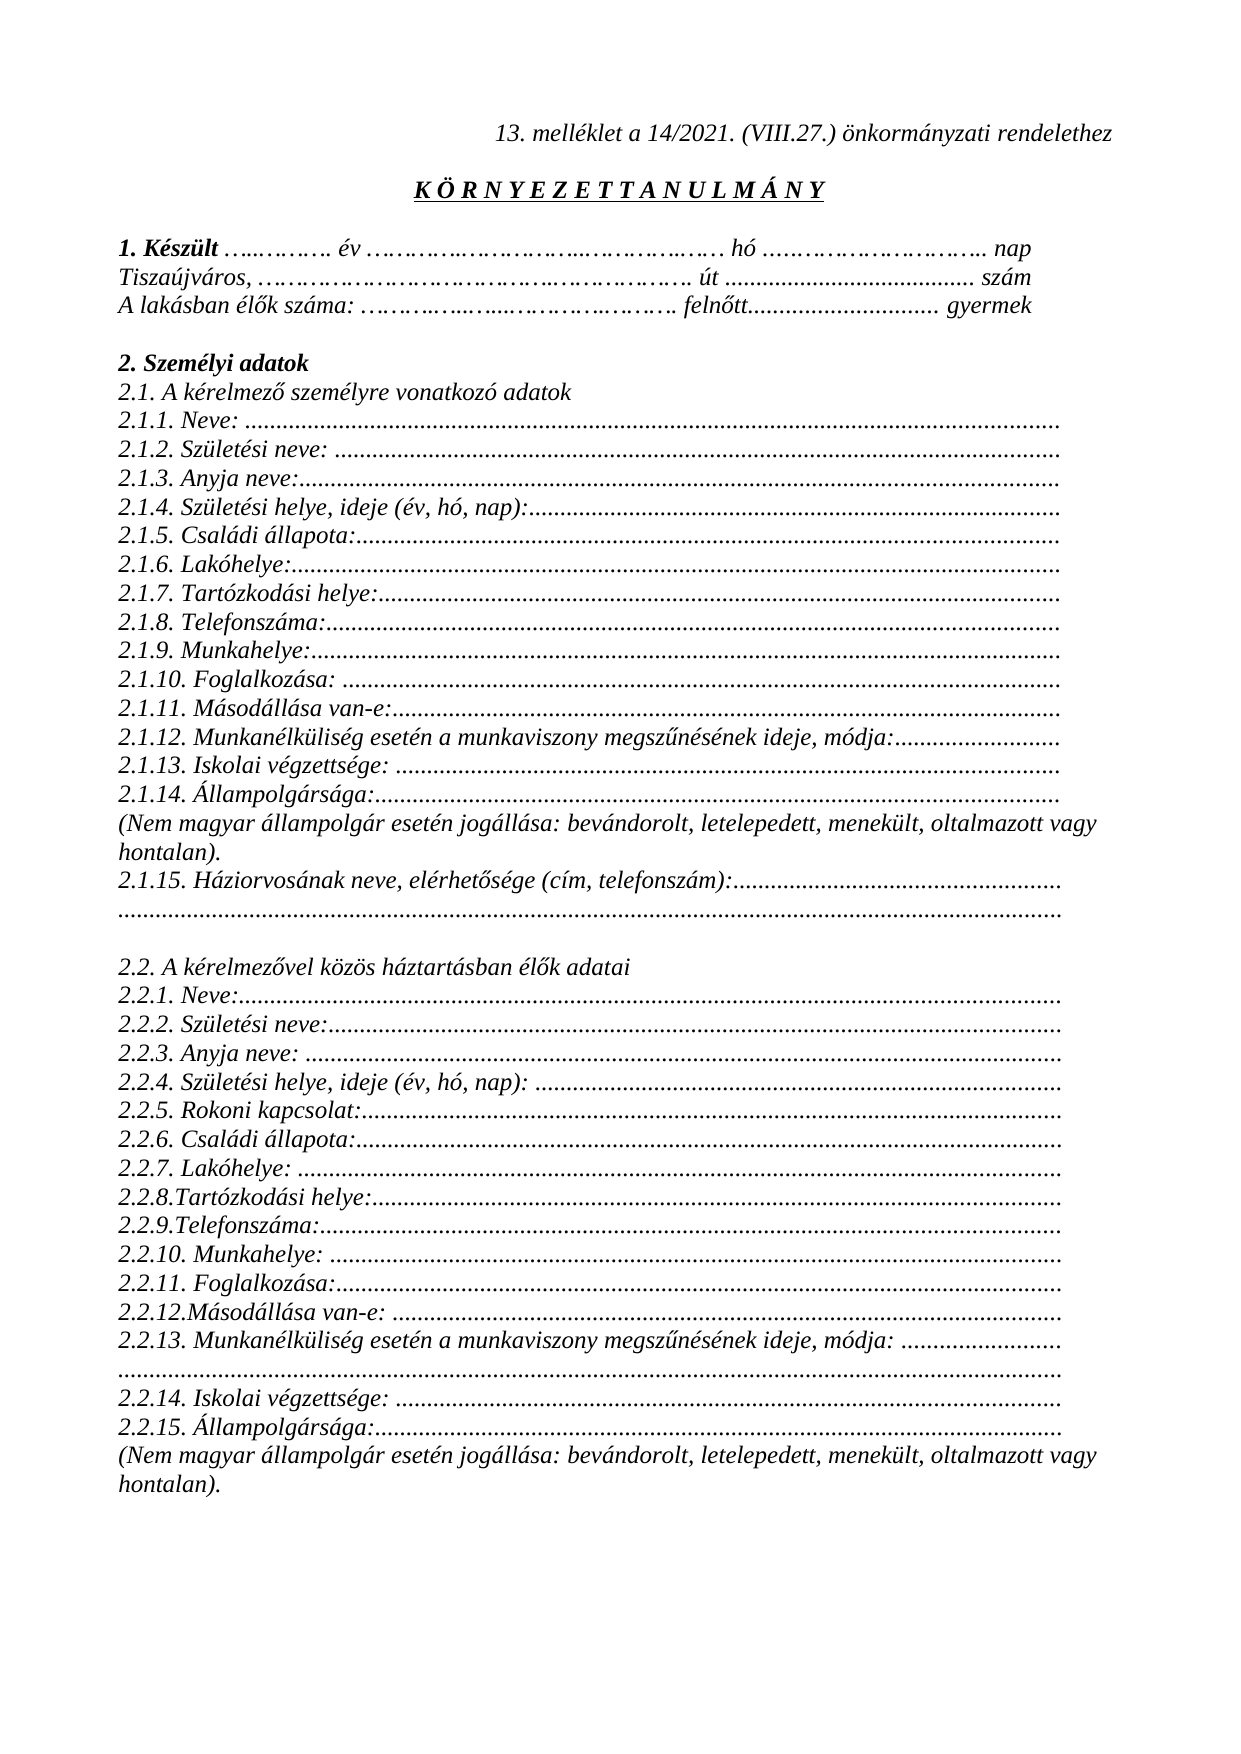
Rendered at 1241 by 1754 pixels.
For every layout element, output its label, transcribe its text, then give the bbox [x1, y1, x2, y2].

text A lakásban élők száma: ……….…..…...………….………. felnőtt gyermek [118, 291, 1122, 319]
text 2.2.6. Családi állapota: [118, 1124, 1122, 1153]
text 2. Személyi adatok [118, 348, 1122, 377]
text 2.2.5. Rokoni kapcsolat: [118, 1096, 1122, 1124]
text 13. melléklet a 14/2021. (VIII.27.) önkormányzati rendelethez [413, 118, 1122, 147]
text 2.1.12. Munkanélküliség esetén a munkaviszony megszűnésének ideje, módja: [118, 722, 1122, 751]
text 2.2.7. Lakóhelye: [118, 1153, 1122, 1182]
text 2.1.15. Háziorvosának neve, elérhetősége (cím, telefonszám): [118, 866, 1122, 894]
text 2.1.6. Lakóhelye: [118, 549, 1122, 578]
text 2.2.1. Neve: [118, 981, 1122, 1009]
text 2.2.11. Foglalkozása: [118, 1268, 1122, 1297]
text 2.2.15. Állampolgársága: [118, 1412, 1122, 1441]
text 2.2.12.Másodállása van-e: [118, 1297, 1122, 1326]
text 2.2.14. Iskolai végzettsége: [118, 1383, 1122, 1412]
text 2.1.13. Iskolai végzettsége: [118, 751, 1122, 779]
text 2.1.14. Állampolgársága: [118, 779, 1122, 808]
text (Nem magyar állampolgár esetén jogállása: bevándorolt, letelepedett, menekült, oltalmazott vagy hontalan). [118, 1441, 1122, 1498]
text 1. Készült …..………. év ………….……………..………….…… hó …………………….. nap [118, 233, 1122, 262]
text K Ö R N Y E Z E T T A N U L M Á N Y [118, 176, 1122, 204]
text 2.2.4. Születési helye, ideje (év, hó, nap): [118, 1067, 1122, 1096]
text 2.1.11. Másodállása van-e: [118, 693, 1122, 722]
text 2.1.2. Születési neve: [118, 434, 1122, 463]
text 2.2.8.Tartózkodási helye: [118, 1182, 1122, 1211]
text 2.1.7. Tartózkodási helye: [118, 578, 1122, 607]
text Tiszaújváros, ………………………………….………………. út szám [118, 262, 1122, 291]
text 2.1.1. Neve: [118, 406, 1122, 434]
text 2.2.2. Születési neve: [118, 1009, 1122, 1038]
text 2.2.3. Anyja neve: [118, 1038, 1122, 1067]
text 2.1.10. Foglalkozása: [118, 664, 1122, 693]
text 2.2. A kérelmezővel közös háztartásban élők adatai [118, 952, 1122, 981]
text 2.1.4. Születési helye, ideje (év, hó, nap): [118, 492, 1122, 521]
text 2.1.5. Családi állapota: [118, 521, 1122, 549]
text (Nem magyar állampolgár esetén jogállása: bevándorolt, letelepedett, menekült, oltalmazott vagy hontalan). [118, 808, 1122, 866]
text 2.1.9. Munkahelye: [118, 636, 1122, 664]
text 2.2.13. Munkanélküliség esetén a munkaviszony megszűnésének ideje, módja: [118, 1326, 1122, 1354]
text 2.2.9.Telefonszáma: [118, 1211, 1122, 1239]
text 2.1.8. Telefonszáma: [118, 607, 1122, 636]
text 2.2.10. Munkahelye: [118, 1239, 1122, 1268]
text 2.1. A kérelmező személyre vonatkozó adatok [118, 377, 1122, 406]
text 2.1.3. Anyja neve: [118, 463, 1122, 492]
